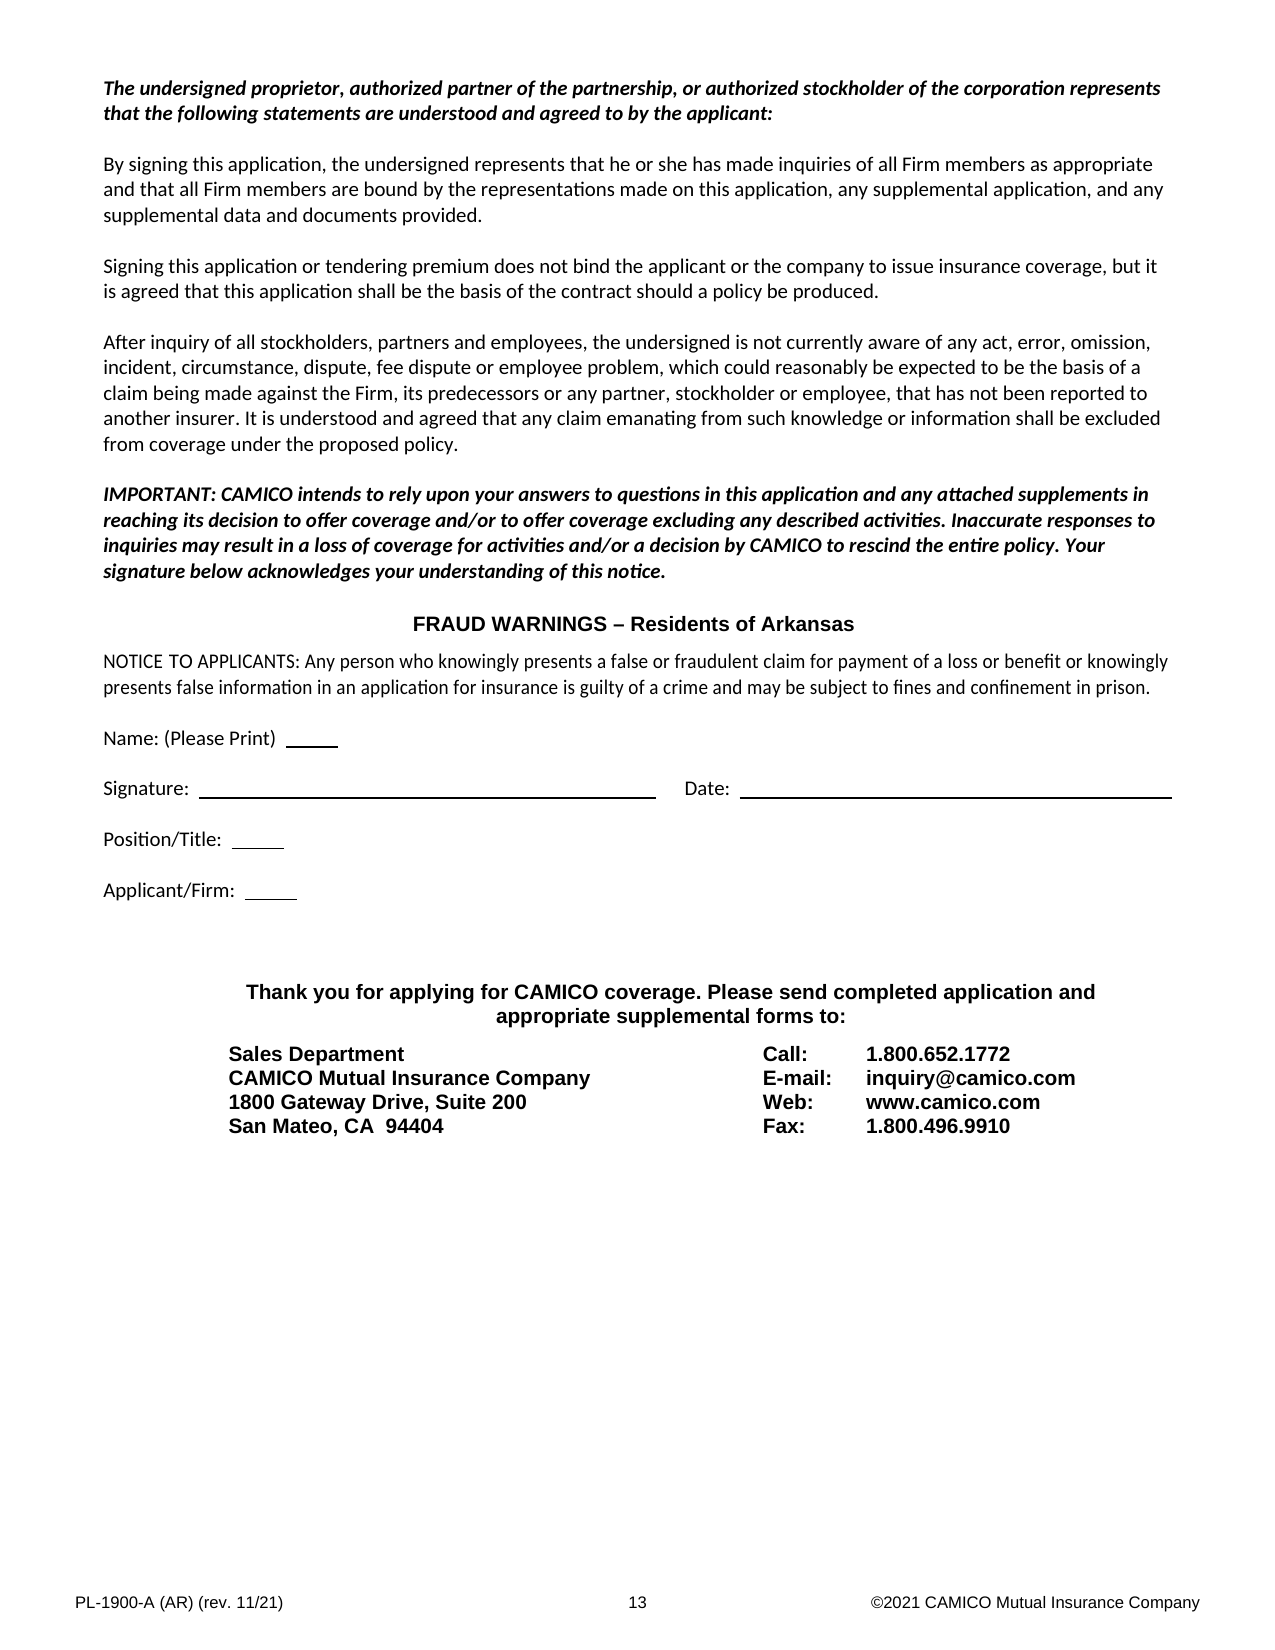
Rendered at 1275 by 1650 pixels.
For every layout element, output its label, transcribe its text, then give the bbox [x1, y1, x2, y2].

text The undersigned proprietor, authorized partner of the partnership, or authorized stockholder of the corporation represents that the following statements are understood and agreed to by the applicant: [103, 75, 1172, 126]
text After inquiry of all stockholders, partners and employees, the undersigned is not currently aware of any act, error, omission, incident, circumstance, dispute, fee dispute or employee problem, which could reasonably be expected to be the basis of a claim being made against the Firm, its predecessors or any partner, stockholder or employee, that has not been reported to another insurer. It is understood and agreed that any claim emanating from such knowledge or information shall be excluded from coverage under the proposed policy. [103, 329, 1172, 456]
text By signing this application, the undersigned represents that he or she has made inquiries of all Firm members as appropriate and that all Firm members are bound by the representations made on this application, any supplemental application, and any supplemental data and documents provided. [103, 151, 1172, 227]
text Name: (Please Print) [103, 725, 1200, 750]
text Applicant/Firm: [103, 877, 1200, 903]
text Signing this application or tendering premium does not bind the applicant or the company to issue insurance coverage, but it is agreed that this application shall be the basis of the contract should a policy be produced. [103, 253, 1172, 304]
text Position/Title: [103, 826, 1200, 852]
text FRAUD WARNINGS – Residents of Arkansas [103, 612, 1164, 636]
text IMPORTANT: CAMICO intends to rely upon your answers to questions in this application and any attached supplements in reaching its decision to offer coverage and/or to offer coverage excluding any described activities. Inaccurate responses to inquiries may result in a loss of coverage for activities and/or a decision by CAMICO to rescind the entire policy. Your signature below acknowledges your understanding of this notice. [103, 482, 1172, 583]
text NOTICE TO APPLICANTS: Any person who knowingly presents a false or fraudulent claim for payment of a loss or benefit or knowingly presents false information in an application for insurance is guilty of a crime and may be subject to fines and confinement in prison. [103, 648, 1172, 699]
text Signature: Date: [103, 776, 1200, 801]
